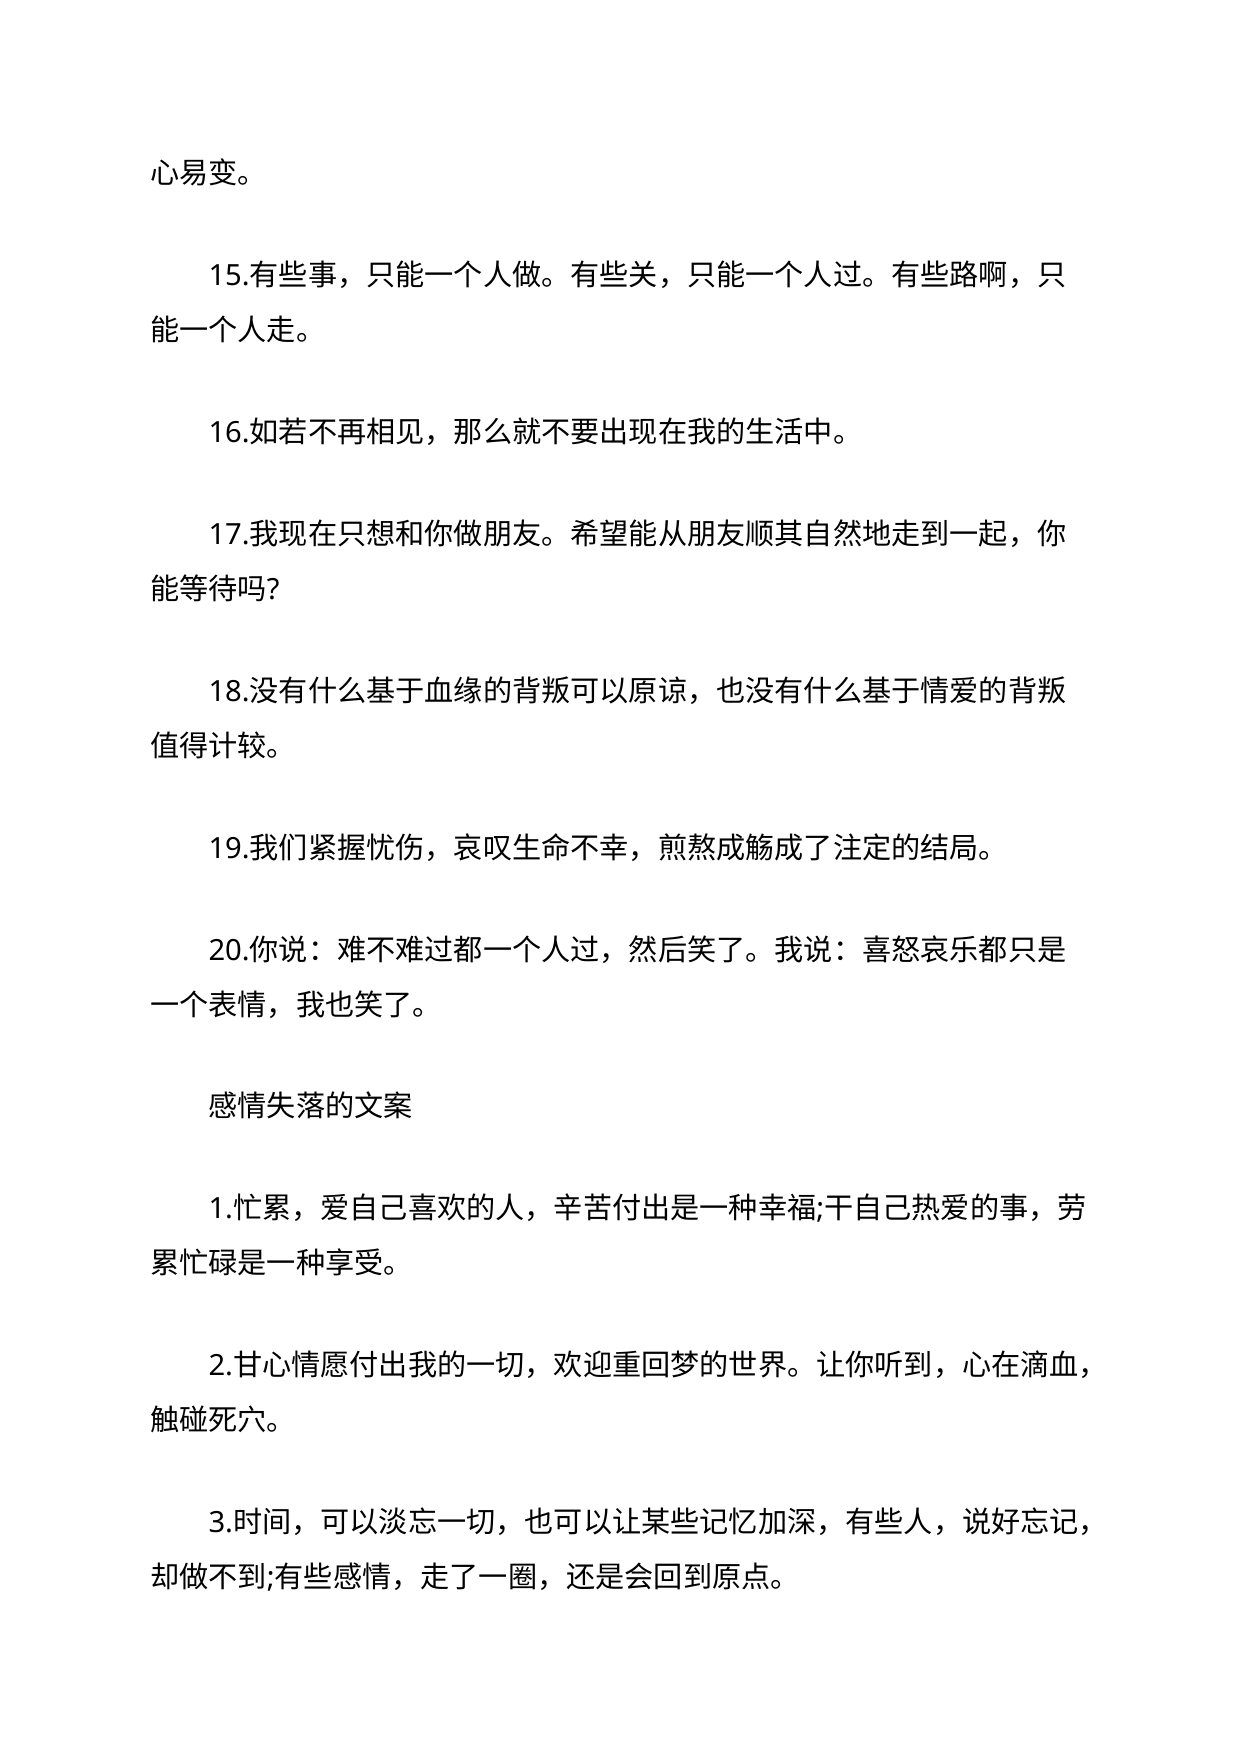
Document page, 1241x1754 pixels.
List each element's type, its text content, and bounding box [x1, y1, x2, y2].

text 18.没有什么基于血缘的背叛可以原谅，也没有什么基于情爱的背叛值得计较。 [150, 667, 1090, 765]
text 20.你说：难不难过都一个人过，然后笑了。我说：喜怒哀乐都只是一个表情，我也笑了。 [150, 926, 1090, 1023]
text 3.时间，可以淡忘一切，也可以让某些记忆加深，有些人，说好忘记，却做不到;有些感情，走了一圈，还是会回到原点。 [150, 1498, 1090, 1596]
text 感情失落的文案 [150, 1083, 1090, 1125]
text 16.如若不再相见，那么就不要出现在我的生活中。 [150, 408, 1090, 451]
text 15.有些事，只能一个人做。有些关，只能一个人过。有些路啊，只能一个人走。 [150, 252, 1090, 349]
text 1.忙累，爱自己喜欢的人，辛苦付出是一种幸福;干自己热爱的事，劳累忙碌是一种享受。 [150, 1185, 1090, 1282]
text 17.我现在只想和你做朋友。希望能从朋友顺其自然地走到一起，你能等待吗? [150, 511, 1090, 608]
text 19.我们紧握忧伤，哀叹生命不幸，煎熬成觞成了注定的结局。 [150, 824, 1090, 867]
text 2.甘心情愿付出我的一切，欢迎重回梦的世界。让你听到，心在滴血，触碰死穴。 [150, 1342, 1090, 1439]
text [150, 150, 1090, 192]
